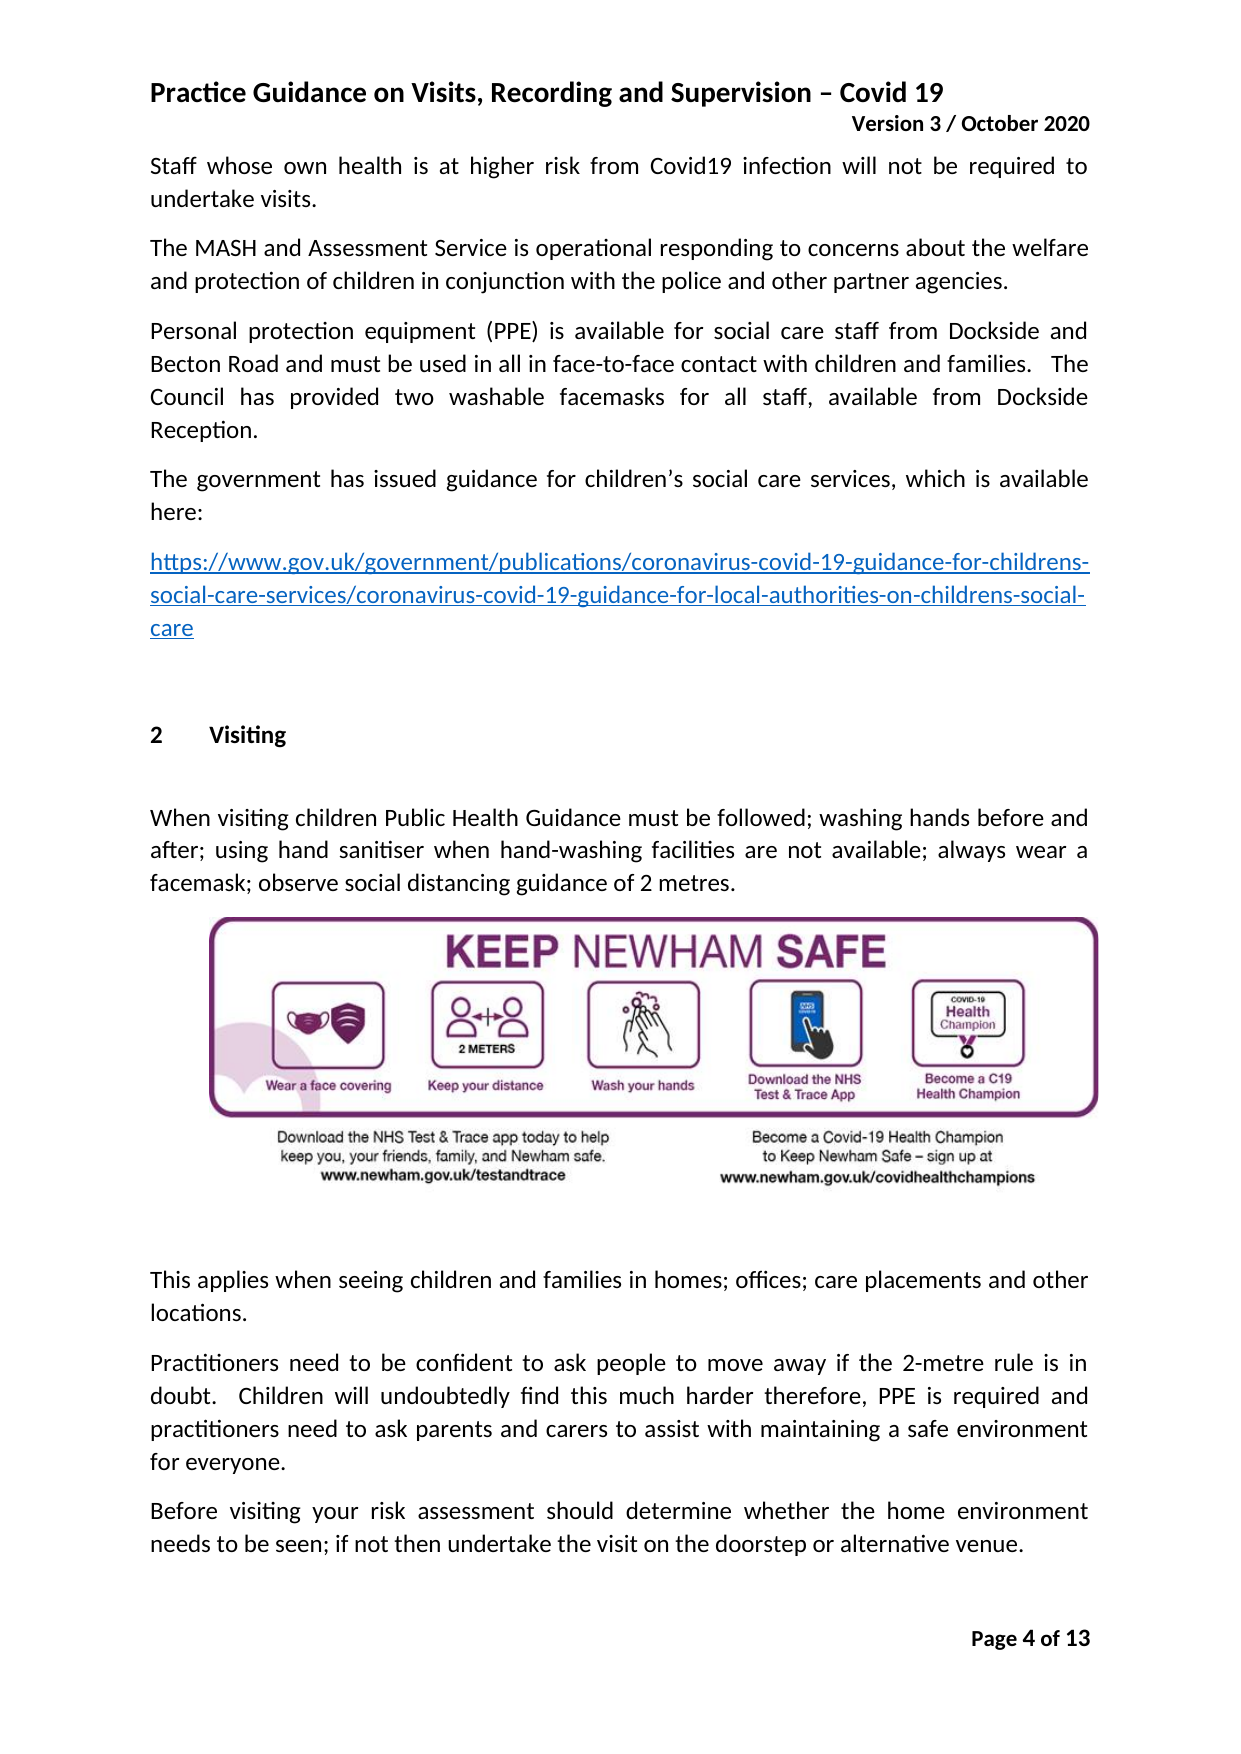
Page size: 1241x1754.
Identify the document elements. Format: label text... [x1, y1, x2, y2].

text When visiting children Public Health Guidance must be followed; washing hands before and after; using hand sanitiser when hand-washing facilities are not available; always wear a facemask; observe social distancing guidance of 2 metres. [150, 802, 1090, 898]
text https://www.gov.uk/government/publications/coronavirus-covid-19-guidance-for-childrens-social-care-services/coronavirus-covid-19-guidance-for-local-authorities-on-childrens-social-care [150, 574, 1090, 642]
text Before visiting your risk assessment should determine whether the home environment needs to be seen; if not then undertake the visit on the doorstep or alternative venue. [150, 1495, 1090, 1559]
text Practitioners need to be confident to ask people to move away if the 2-metre rule is in doubt. Children will undoubtedly find this much harder therefore, PPE is required and practitioners need to ask parents and carers to assist with maintaining a safe environment for everyone. [150, 1347, 1090, 1476]
text This applies when seeing children and families in homes; offices; care placements and other locations. [150, 1264, 1090, 1328]
picture [209, 917, 1099, 1197]
text The government has issued guidance for children’s social care services, which is available here: [150, 463, 1090, 527]
subtitle 2 Visiting [150, 719, 1090, 750]
text Staff whose own health is at higher risk from Covid19 infection will not be required to undertake visits. [150, 150, 1090, 213]
text The MASH and Assessment Service is operational responding to concerns about the welfare and protection of children in conjunction with the police and other partner agencies. [150, 232, 1090, 296]
text https://www.gov.uk/government/publications/coronavirus-covid-19-guidance-for-childrens-social-care-services/coronavirus-covid-19-guidance-for-local-authorities-on-childrens-social-care [150, 546, 1090, 572]
text Personal protection equipment (PPE) is available for social care staff from Dockside and Becton Road and must be used in all in face-to-face contact with children and families. The Council has provided two washable facemasks for all staff, available from Dockside Reception. [150, 315, 1090, 444]
